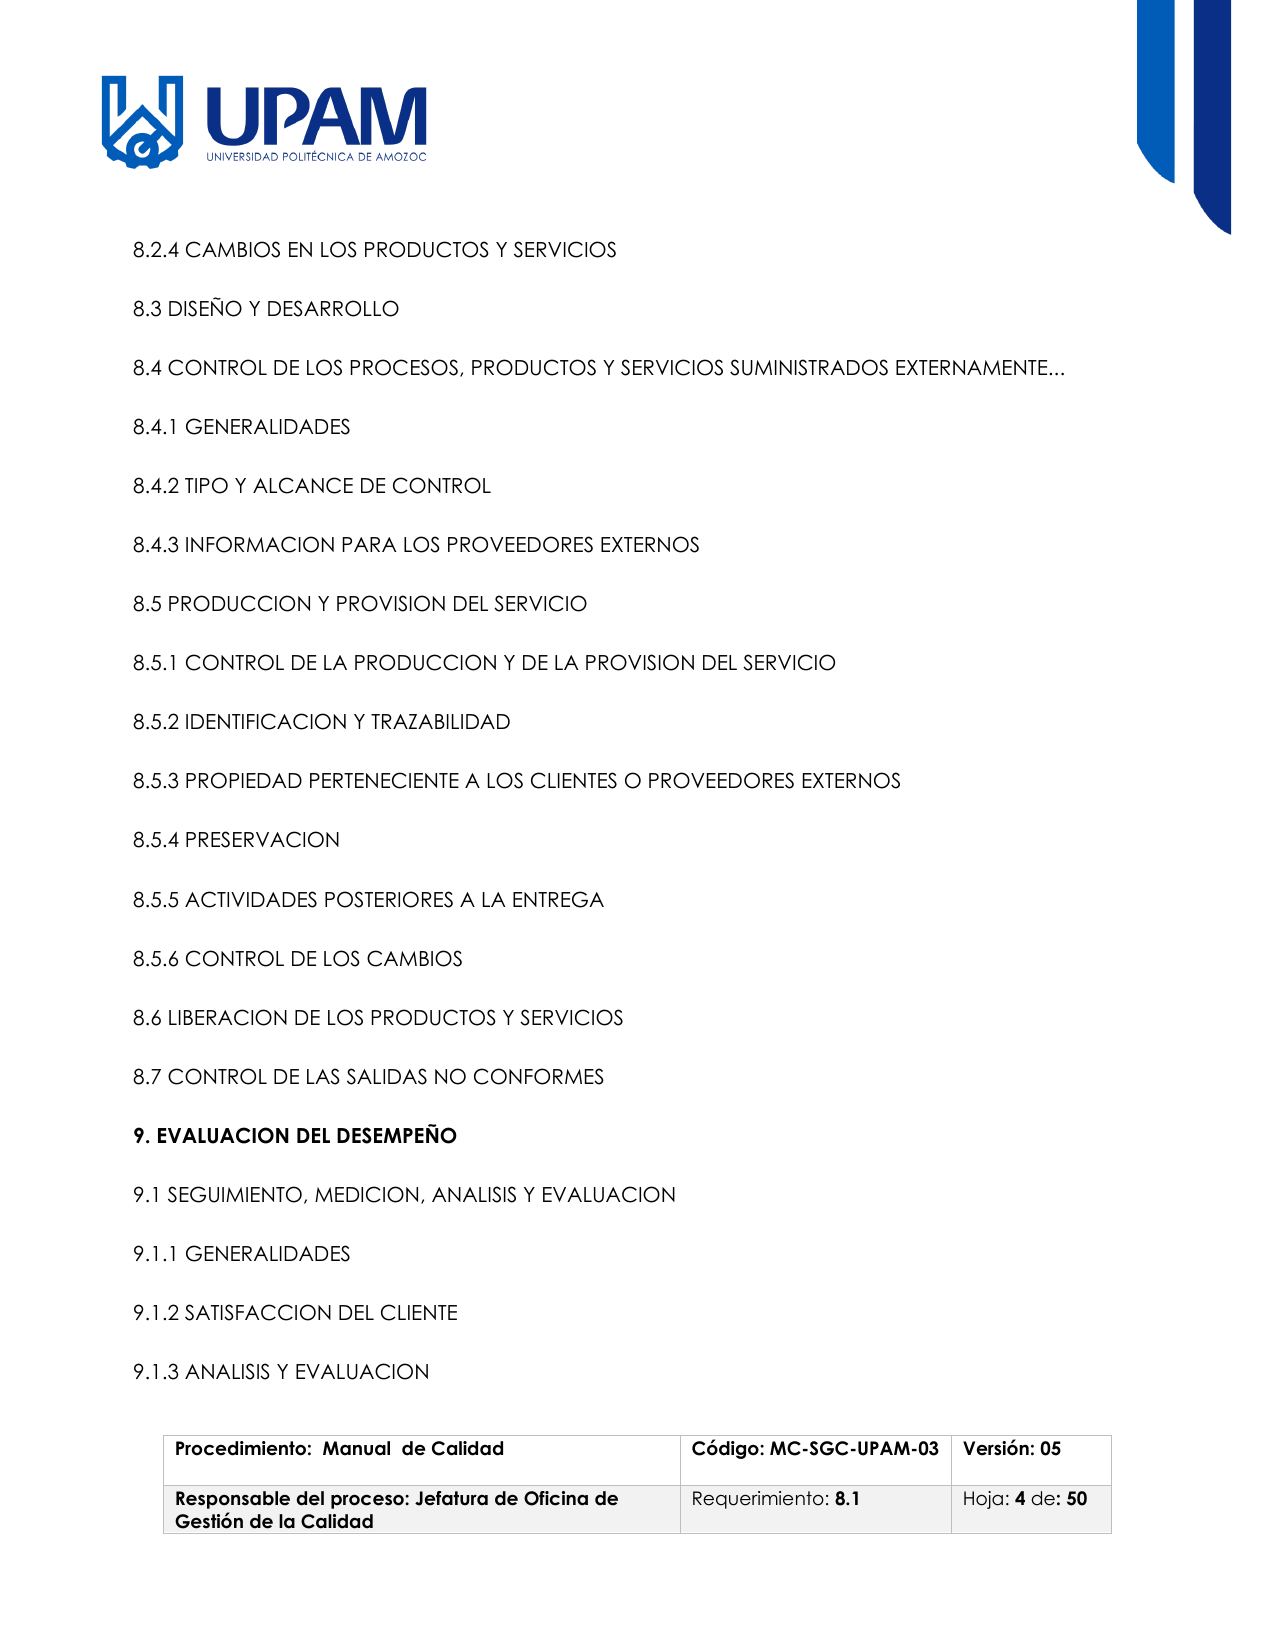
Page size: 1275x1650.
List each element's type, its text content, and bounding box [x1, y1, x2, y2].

text 8.6 LIBERACION DE LOS PRODUCTOS Y SERVICIOS [133, 1004, 1137, 1030]
text 8.5.5 ACTIVIDADES POSTERIORES A LA ENTREGA [133, 886, 1137, 912]
text 9.1 SEGUIMIENTO, MEDICION, ANALISIS Y EVALUACION [133, 1181, 1137, 1207]
text 9.1.2 SATISFACCION DEL CLIENTE [133, 1299, 1137, 1325]
text 8.5 PRODUCCION Y PROVISION DEL SERVICIO [133, 591, 1137, 616]
text 9.1.3 ANALISIS Y EVALUACION [133, 1358, 1137, 1384]
text 8.5.2 IDENTIFICACION Y TRAZABILIDAD [133, 709, 1137, 734]
text 8.5.1 CONTROL DE LA PRODUCCION Y DE LA PROVISION DEL SERVICIO [133, 650, 1137, 675]
text 8.2.4 CAMBIOS EN LOS PRODUCTOS Y SERVICIOS [133, 236, 1137, 262]
picture [1137, 0, 1232, 235]
text 9.1.1 GENERALIDADES [133, 1240, 1137, 1266]
text 9. EVALUACION DEL DESEMPEÑO [133, 1122, 1137, 1148]
text 8.5.3 PROPIEDAD PERTENECIENTE A LOS CLIENTES O PROVEEDORES EXTERNOS [133, 768, 1137, 793]
picture [101, 75, 427, 169]
text 8.4.3 INFORMACION PARA LOS PROVEEDORES EXTERNOS [133, 532, 1137, 557]
text 8.4 CONTROL DE LOS PROCESOS, PRODUCTOS Y SERVICIOS SUMINISTRADOS EXTERNAMENTE... [133, 354, 1137, 380]
text 8.5.4 PRESERVACION [133, 827, 1137, 852]
text 8.3 DISEÑO Y DESARROLLO [133, 295, 1137, 321]
text 8.7 CONTROL DE LAS SALIDAS NO CONFORMES [133, 1063, 1137, 1089]
text 8.4.1 GENERALIDADES [133, 413, 1137, 439]
text 8.5.6 CONTROL DE LOS CAMBIOS [133, 945, 1137, 971]
text 8.4.2 TIPO Y ALCANCE DE CONTROL [133, 473, 1137, 498]
